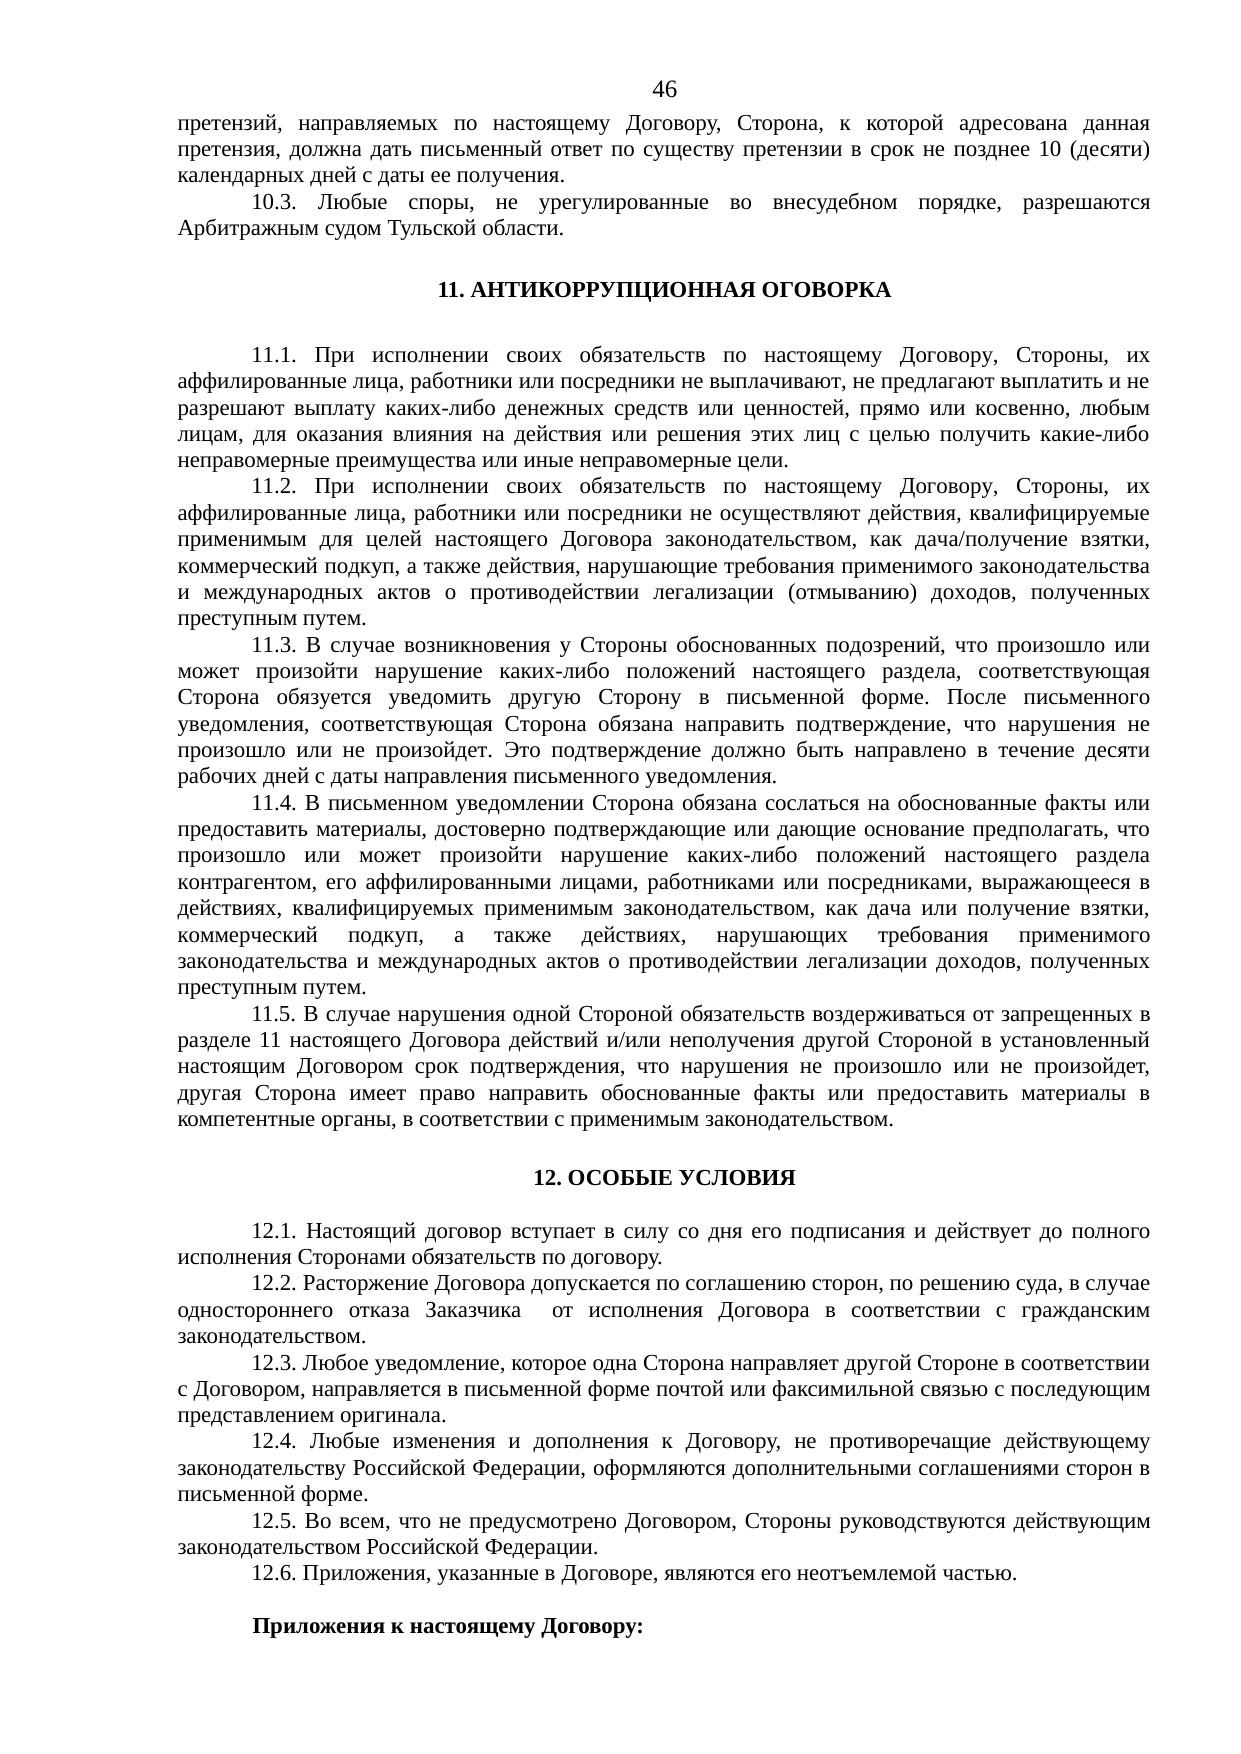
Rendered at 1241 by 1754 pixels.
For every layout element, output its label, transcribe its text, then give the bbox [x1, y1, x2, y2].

text 10.3. Любые споры, не урегулированные во внесудебном порядке, разрешаются Арбитражным судом Тульской области. [177, 188, 1152, 241]
text 12.6. Приложения, указанные в Договоре, являются его неотъемлемой частью. [177, 1559, 1152, 1586]
text Приложения к настоящему Договору: [177, 1612, 1152, 1638]
text 11.3. В случае возникновения у Стороны обоснованных подозрений, что произошло или может произойти нарушение каких-либо положений настоящего раздела, соответствующая Сторона обязуется уведомить другую Сторону в письменной форме. После письменного уведомления, соответствующая Сторона обязана направить подтверждение, что нарушения не произошло или не произойдет. Это подтверждение должно быть направлено в течение десяти рабочих дней с даты направления письменного уведомления. [177, 631, 1152, 789]
text 11.2. При исполнении своих обязательств по настоящему Договору, Стороны, их аффилированные лица, работники или посредники не осуществляют действия, квалифицируемые применимым для целей настоящего Договора законодательством, как дача/получение взятки, коммерческий подкуп, а также действия, нарушающие требования применимого законодательства и международных актов о противодействии легализации (отмыванию) доходов, полученных преступным путем. [177, 473, 1152, 631]
text 12.2. Расторжение Договора допускается по соглашению сторон, по решению суда, в случае одностороннего отказа Заказчика от исполнения Договора в соответствии с гражданским законодательством. [177, 1269, 1152, 1348]
text 12.3. Любое уведомление, которое одна Сторона направляет другой Стороне в соответствии с Договором, направляется в письменной форме почтой или факсимильной связью с последующим представлением оригинала. [177, 1348, 1152, 1428]
text 12.5. Во всем, что не предусмотрено Договором, Стороны руководствуются действующим законодательством Российской Федерации. [177, 1507, 1152, 1559]
text 12. ОСОБЫЕ УСЛОВИЯ [177, 1164, 1152, 1190]
text 11.5. В случае нарушения одной Стороной обязательств воздерживаться от запрещенных в разделе 11 настоящего Договора действий и/или неполучения другой Стороной в установленный настоящим Договором срок подтверждения, что нарушения не произошло или не произойдет, другая Сторона имеет право направить обоснованные факты или предоставить материалы в компетентные органы, в соответствии с применимым законодательством. [177, 1000, 1152, 1131]
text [177, 109, 1152, 188]
text 11.1. При исполнении своих обязательств по настоящему Договору, Стороны, их аффилированные лица, работники или посредники не выплачивают, не предлагают выплатить и не разрешают выплату каких-либо денежных средств или ценностей, прямо или косвенно, любым лицам, для оказания влияния на действия или решения этих лиц с целью получить какие-либо неправомерные преимущества или иные неправомерные цели. [177, 341, 1152, 473]
text 11.4. В письменном уведомлении Сторона обязана сослаться на обоснованные факты или предоставить материалы, достоверно подтверждающие или дающие основание предполагать, что произошло или может произойти нарушение каких-либо положений настоящего раздела контрагентом, его аффилированными лицами, работниками или посредниками, выражающееся в действиях, квалифицируемых применимым законодательством, как дача или получение взятки, коммерческий подкуп, а также действиях, нарушающих требования применимого законодательства и международных актов о противодействии легализации доходов, полученных преступным путем. [177, 789, 1152, 1000]
text 12.1. Настоящий договор вступает в силу со дня его подписания и действует до полного исполнения Сторонами обязательств по договору. [177, 1217, 1152, 1269]
text 11. АНТИКОРРУПЦИОННАЯ ОГОВОРКА [177, 276, 1152, 302]
text 12.4. Любые изменения и дополнения к Договору, не противоречащие действующему законодательству Российской Федерации, оформляются дополнительными соглашениями сторон в письменной форме. [177, 1428, 1152, 1507]
